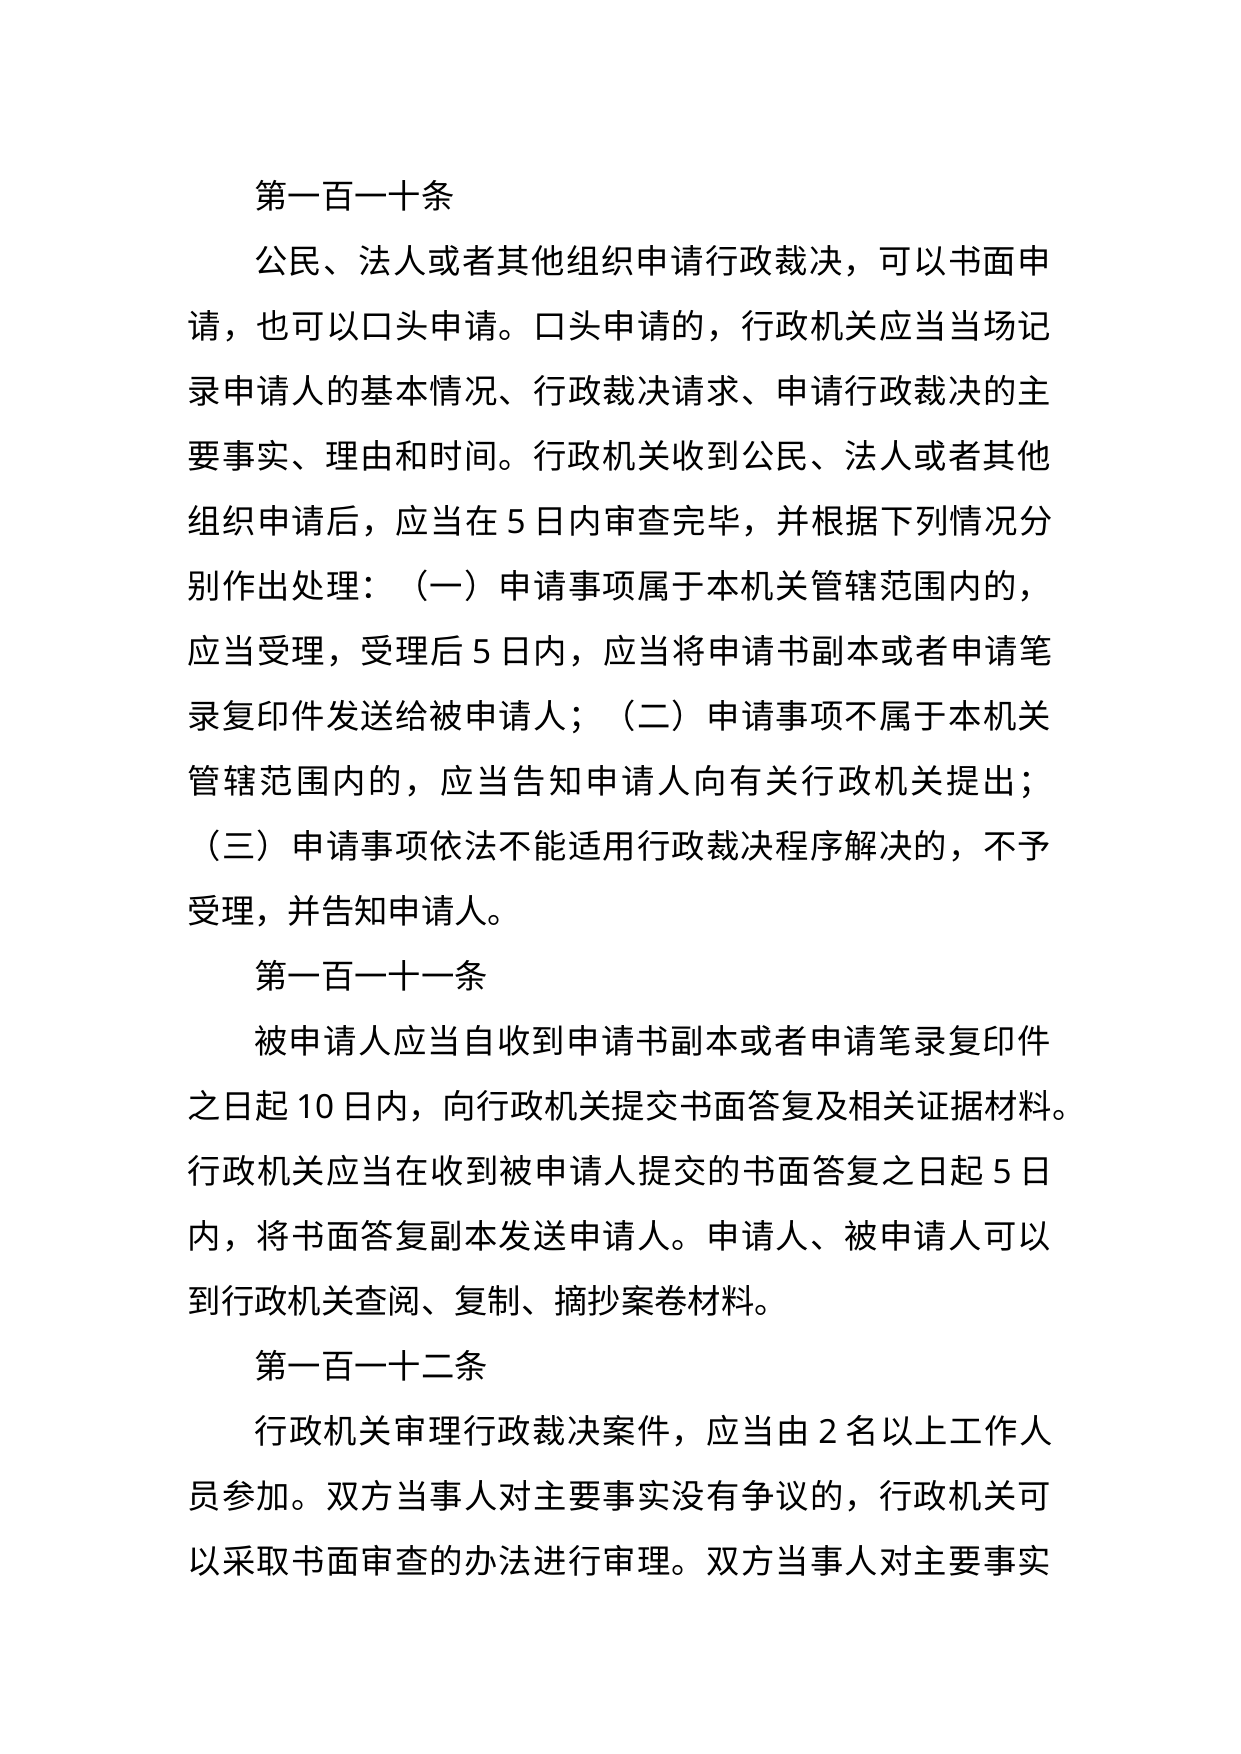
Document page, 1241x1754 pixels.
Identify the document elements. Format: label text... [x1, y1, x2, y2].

text 被申请人应当自收到申请书副本或者申请笔录复印件之日起10日内，向行政机关提交书面答复及相关证据材料。行政机关应当在收到被申请人提交的书面答复之日起5日内，将书面答复副本发送申请人。申请人、被申请人可以到行政机关查阅、复制、摘抄案卷材料。 [187, 1007, 1053, 1332]
text 第一百一十条 [187, 162, 1053, 227]
text 公民、法人或者其他组织申请行政裁决，可以书面申请，也可以口头申请。口头申请的，行政机关应当当场记录申请人的基本情况、行政裁决请求、申请行政裁决的主要事实、理由和时间。行政机关收到公民、法人或者其他组织申请后，应当在5日内审查完毕，并根据下列情况分别作出处理：（一）申请事项属于本机关管辖范围内的，应当受理，受理后5日内，应当将申请书副本或者申请笔录复印件发送给被申请人；（二）申请事项不属于本机关管辖范围内的，应当告知申请人向有关行政机关提出；（三）申请事项依法不能适用行政裁决程序解决的，不予受理，并告知申请人。 [187, 227, 1053, 942]
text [187, 1397, 1053, 1592]
text 第一百一十一条 [187, 942, 1053, 1007]
text 第一百一十二条 [187, 1332, 1053, 1397]
